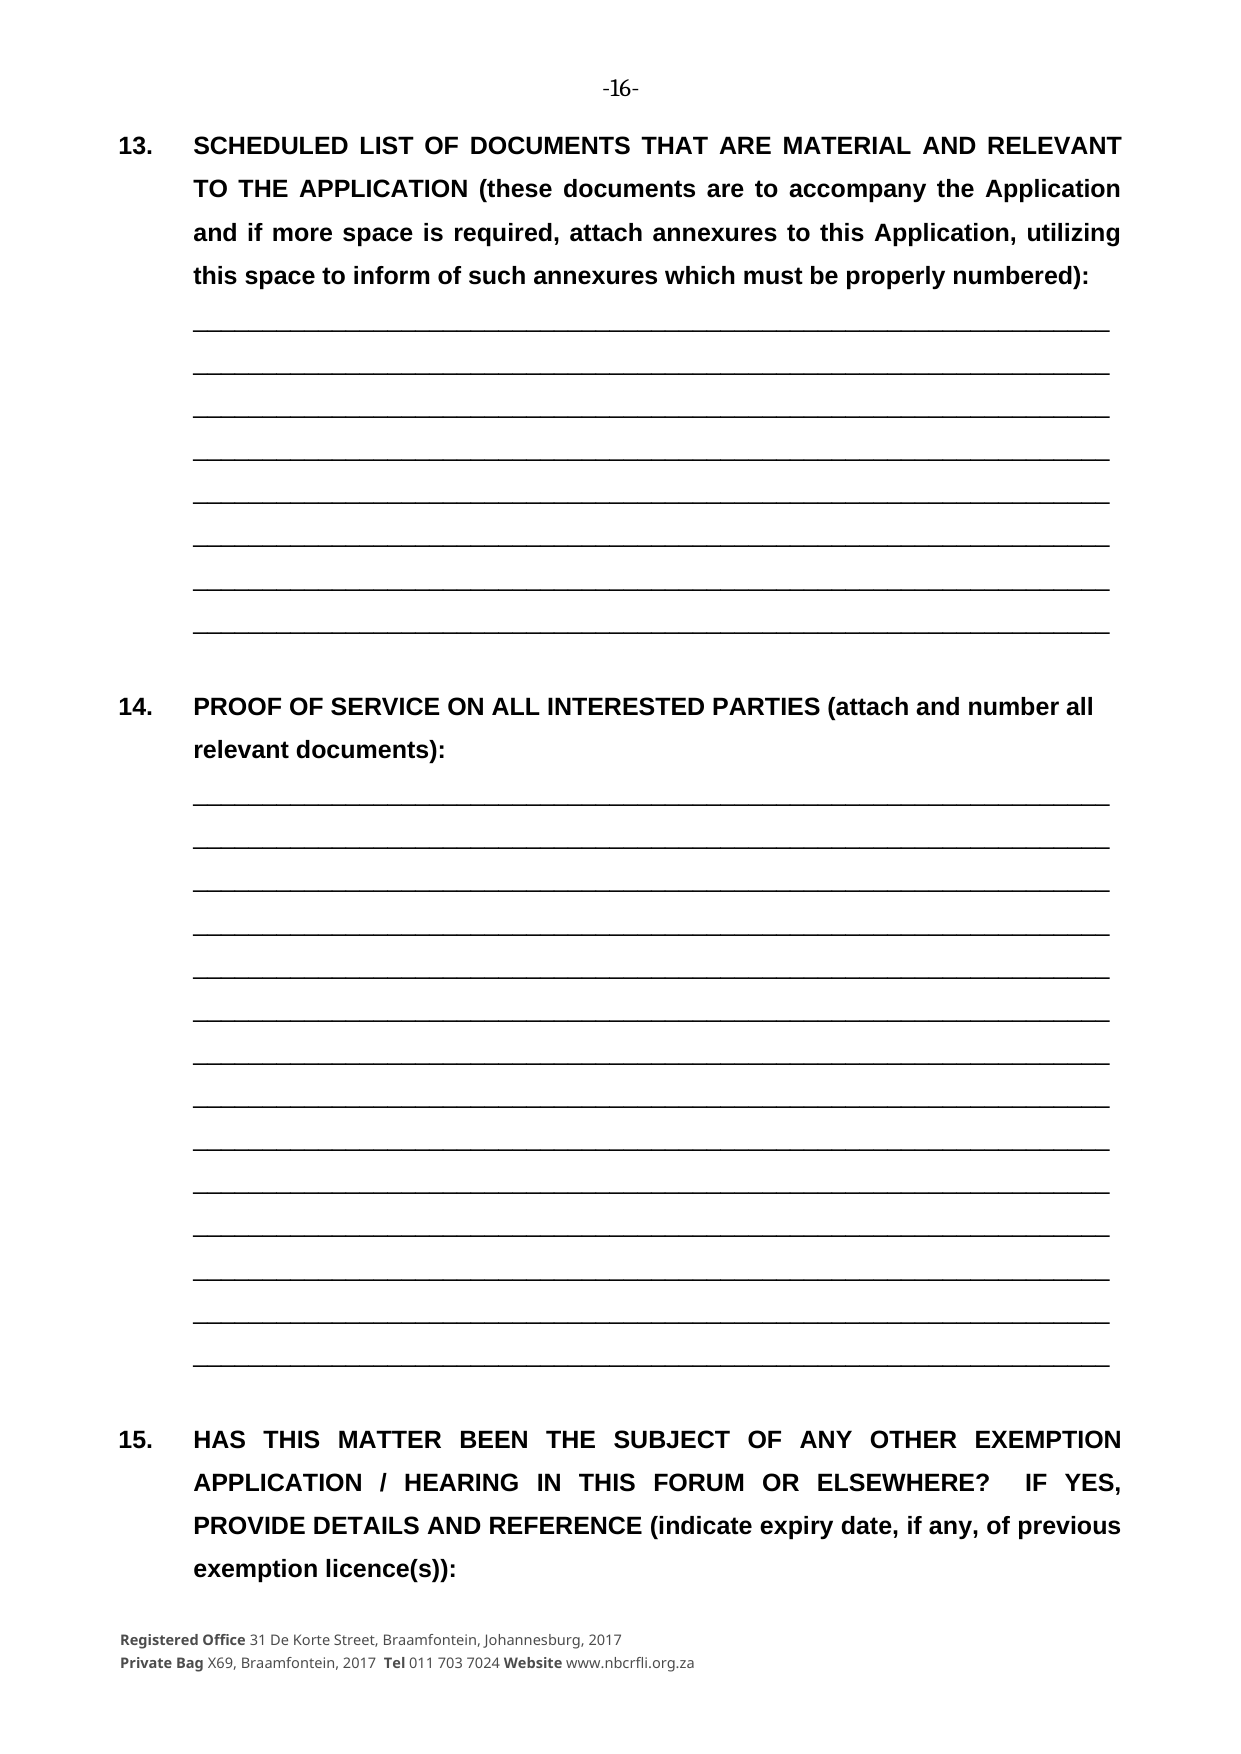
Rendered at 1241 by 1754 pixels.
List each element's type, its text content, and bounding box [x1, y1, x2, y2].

text relevant documents): [118, 735, 1123, 764]
text 14. PROOF OF ALL INTERESTED PARTIES (attach and number all [118, 692, 1123, 721]
text 13. SCHEDULED LIST OF DOCUMENTS THAT ARE MATERIAL AND RELEVANT TO THE APPLICATION (these documents are to accompany the Application and if more space is required, attach annexures to this Application, utilizing this space to inform of such annexures which must be properly numbered): [118, 131, 1123, 289]
text 15. HAS THIS MATTER BEEN THE SUBJECT OF ANY OTHER EXEMPTION APPLICATION / HEARING IN THIS FORUM OR ELSEWHERE? IF YES, PROVIDE DETAILS AND REFERENCE (indicate expiry date, if any, of previous exemption licence(s)): [118, 1425, 1123, 1583]
text ______________________________________________________________________________________________________________________________________________________________________________________________________ [193, 519, 1123, 634]
text __________________________________________________________________________________________________________________________________________________________________________________________________________________________________________________________________________________________________________________________________________ [193, 1166, 1123, 1368]
text __________________________________________________________________________________________________________________________________________________________________________________________________________________________________________________________________________________________________________________________________________ [193, 304, 1123, 505]
text __________________________________________________________________________________________________________________________________________________________________________________________________________________________________________________________________________________________________________________________________________________________________________________________________________________________________________________________________________________________________________________________________________________________________________________________________________________ [193, 778, 1123, 1152]
